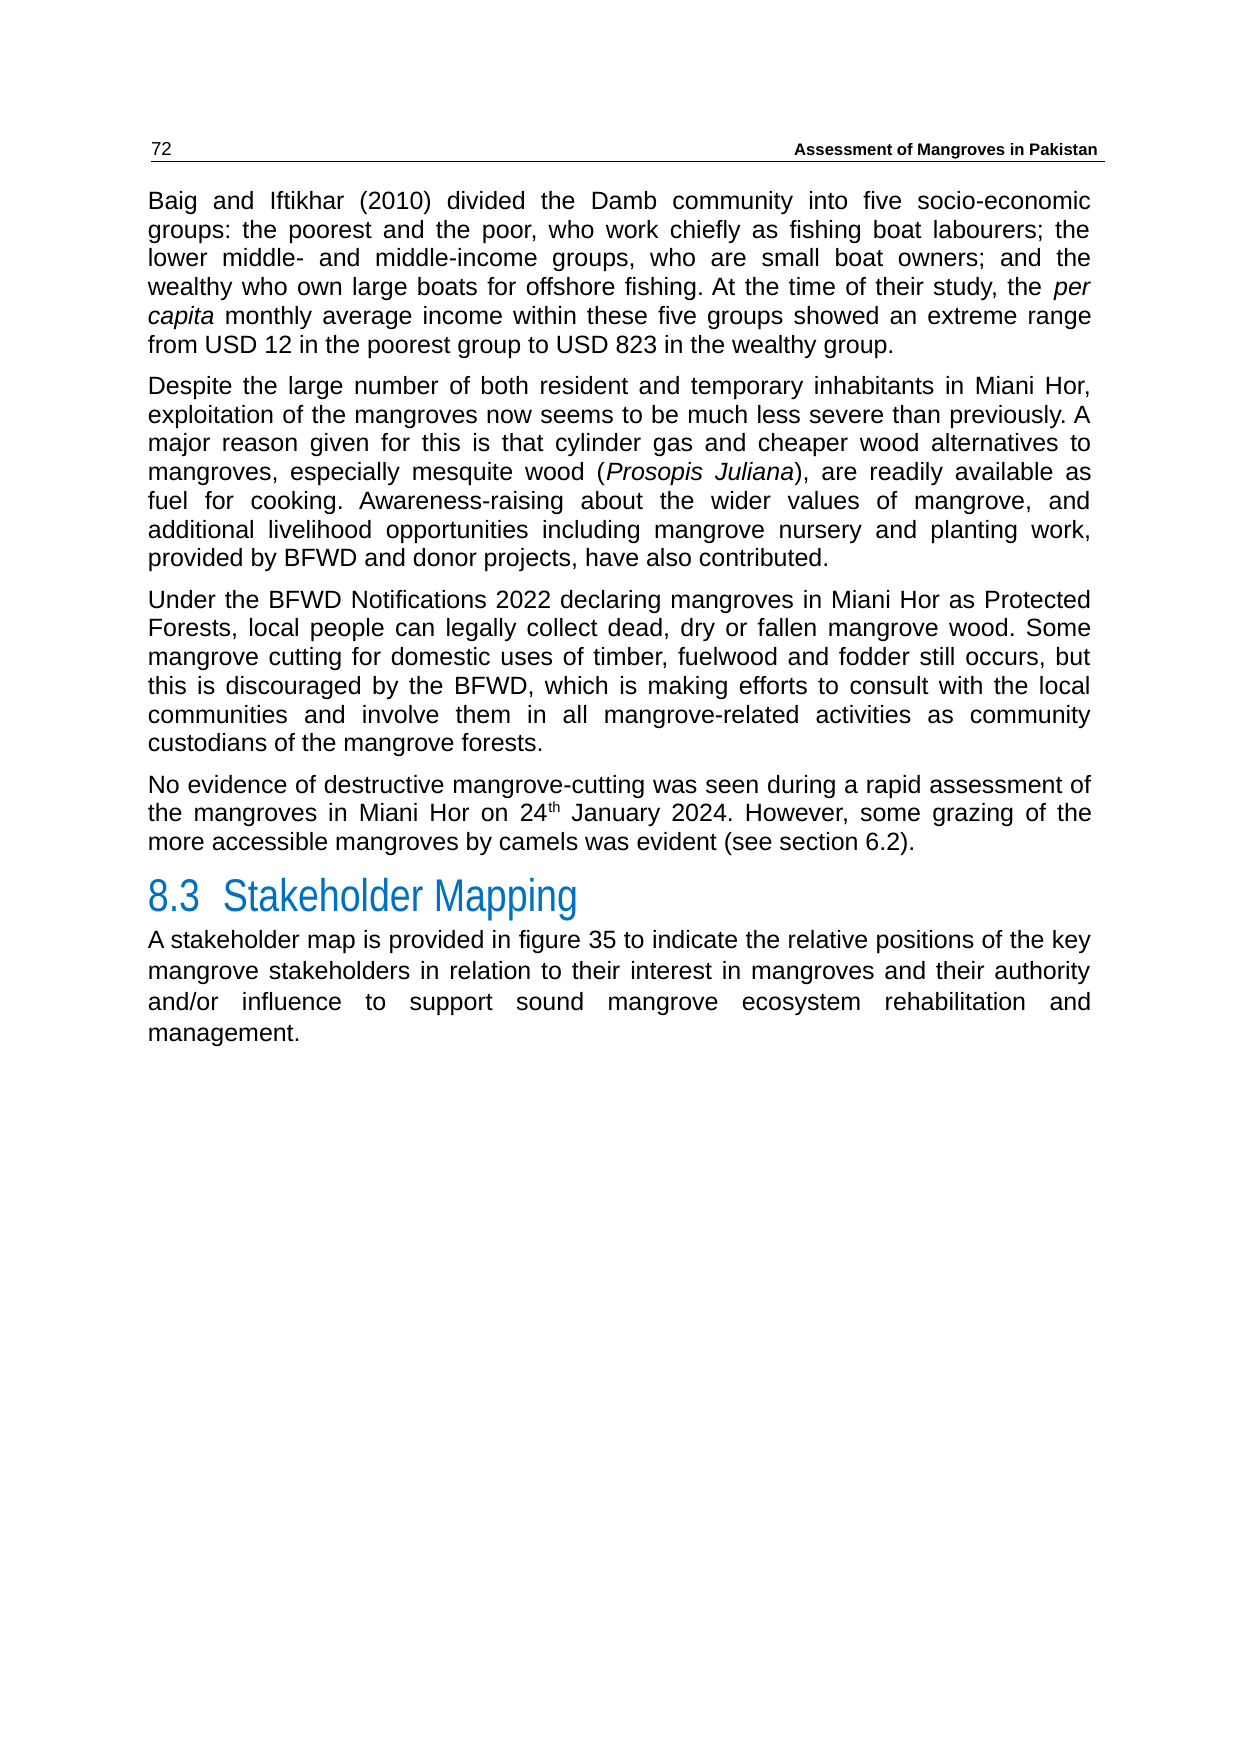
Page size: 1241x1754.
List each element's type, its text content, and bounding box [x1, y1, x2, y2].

text A stakeholder map is provided in figure 35 to indicate the relative positions of the key mangrove stakeholders in relation to their interest in mangroves and their authority and/or influence to support sound mangrove ecosystem rehabilitation and management. [148, 925, 1092, 1047]
subtitle 8.3 Stakeholder Mapping [148, 868, 1092, 921]
text Under the BFWD Notifications 2022 declaring mangroves in Miani Hor as Protected Forests, local people can legally collect dead, dry or fallen mangrove wood. Some mangrove cutting for domestic uses of timber, fuelwood and fodder still occurs, but this is discouraged by the BFWD, which is making efforts to consult with the local communities and involve them in all mangrove-related activities as community custodians of the mangrove forests. [148, 585, 1092, 757]
text Despite the large number of both resident and temporary inhabitants in Miani Hor, exploitation of the mangroves now seems to be much less severe than previously. A major reason given for this is that cylinder gas and cheaper wood alternatives to mangroves, especially mesquite wood (Prosopis Juliana), are readily available as fuel for cooking. Awareness-raising about the wider values of mangrove, and additional livelihood opportunities including mangrove nursery and planting work, provided by BFWD and donor projects, have also contributed. [148, 371, 1092, 572]
text Baig and Iftikhar (2010) divided the Damb community into five socio-economic groups: the poorest and the poor, who work chiefly as fishing boat labourers; the lower middle- and middle-income groups, who are small boat owners; and the wealthy who own large boats for offshore fishing. At the time of their study, the per capita monthly average income within these five groups showed an extreme range from USD 12 in the poorest group to USD 823 in the wealthy group. [148, 186, 1092, 358]
text No evidence of destructive mangrove-cutting was seen during a rapid assessment of the mangroves in Miani Hor on 24th January 2024. However, some grazing of the more accessible mangroves by camels was evident (see section 6.2). [148, 770, 1092, 856]
